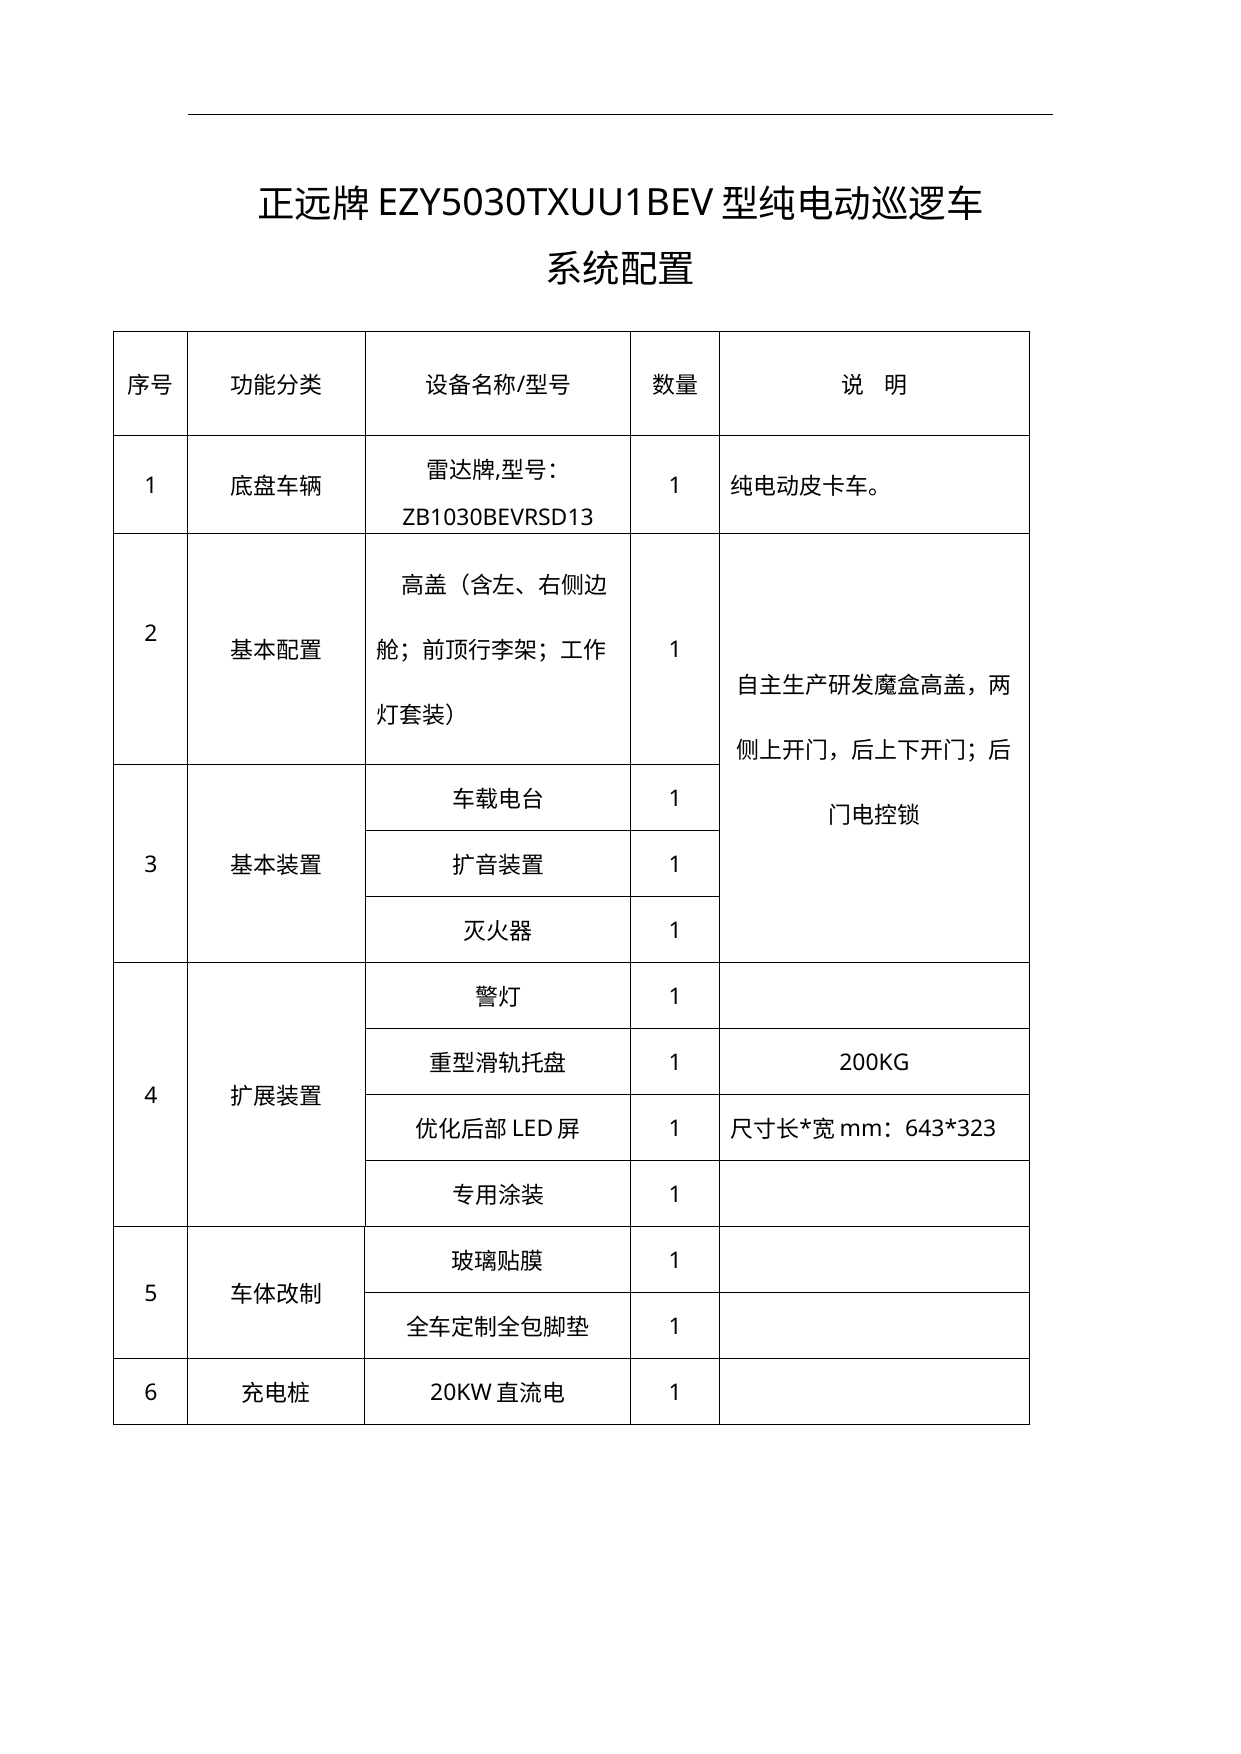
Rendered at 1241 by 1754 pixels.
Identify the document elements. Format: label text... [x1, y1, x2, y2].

text 正远牌EZY5030TXUU1BEV型纯电动巡逻车 [187, 168, 1053, 233]
table_cell 1 [631, 765, 719, 830]
table_cell 车体改制 [188, 1227, 364, 1358]
table_cell 3 [114, 765, 187, 962]
table_cell 灭火器 [366, 897, 630, 962]
table_cell 玻璃贴膜 [365, 1227, 630, 1292]
table_cell 1 [631, 1227, 719, 1292]
table_cell 重型滑轨托盘 [366, 1029, 630, 1094]
table_cell 4 [114, 963, 187, 1226]
table_cell 1 [631, 963, 719, 1028]
table_cell 底盘车辆 [188, 436, 365, 533]
table_header 功能分类 [188, 332, 365, 435]
table_header 数量 [631, 332, 719, 435]
table_cell 雷达牌,型号： ZB1030BEVRSD13 [366, 436, 630, 533]
table_cell 基本装置 [188, 765, 365, 962]
table_cell 1 [114, 436, 187, 533]
table_cell 2 [114, 534, 187, 764]
table_cell 1 [631, 534, 719, 764]
table_cell 专用涂装 [366, 1161, 630, 1226]
table_cell 1 [631, 1161, 719, 1226]
table_cell [720, 963, 1029, 1028]
table_cell 1 [631, 1029, 719, 1094]
table_cell 高盖（含左、右侧边舱；前顶行李架；工作灯套装） [366, 534, 630, 764]
table_cell 纯电动皮卡车。 [720, 436, 1029, 533]
table_cell 1 [631, 1095, 719, 1160]
table_cell [720, 1293, 1029, 1358]
table_header 说 明 [720, 332, 1029, 435]
table_cell 5 [114, 1227, 187, 1358]
table_cell 优化后部LED屏 [366, 1095, 630, 1160]
table_cell 自主生产研发魔盒高盖，两侧上开门，后上下开门；后门电控锁 [720, 534, 1029, 962]
table_cell 充电桩 [188, 1359, 364, 1424]
table_cell 基本配置 [188, 534, 365, 764]
table_cell 1 [631, 897, 719, 962]
table_cell [720, 1227, 1029, 1292]
text 系统配置 [187, 233, 1053, 298]
table_cell 扩音装置 [366, 831, 630, 896]
table_cell 车载电台 [366, 765, 630, 830]
table_cell 6 [114, 1359, 187, 1424]
table_cell 1 [631, 436, 719, 533]
table_cell 尺寸长*宽mm：643*323 [720, 1095, 1029, 1160]
table_header 设备名称/型号 [366, 332, 630, 435]
table_cell 1 [631, 1359, 719, 1424]
table_cell 全车定制全包脚垫 [365, 1293, 630, 1358]
table_cell 1 [631, 1293, 719, 1358]
table_cell [720, 1359, 1029, 1424]
table_cell 扩展装置 [188, 963, 365, 1226]
table_cell 1 [631, 831, 719, 896]
table_cell [720, 1161, 1029, 1226]
table_header 序号 [114, 332, 187, 435]
table_cell 200KG [720, 1029, 1029, 1094]
table_cell 警灯 [366, 963, 630, 1028]
table_cell 20KW直流电 [365, 1359, 630, 1424]
